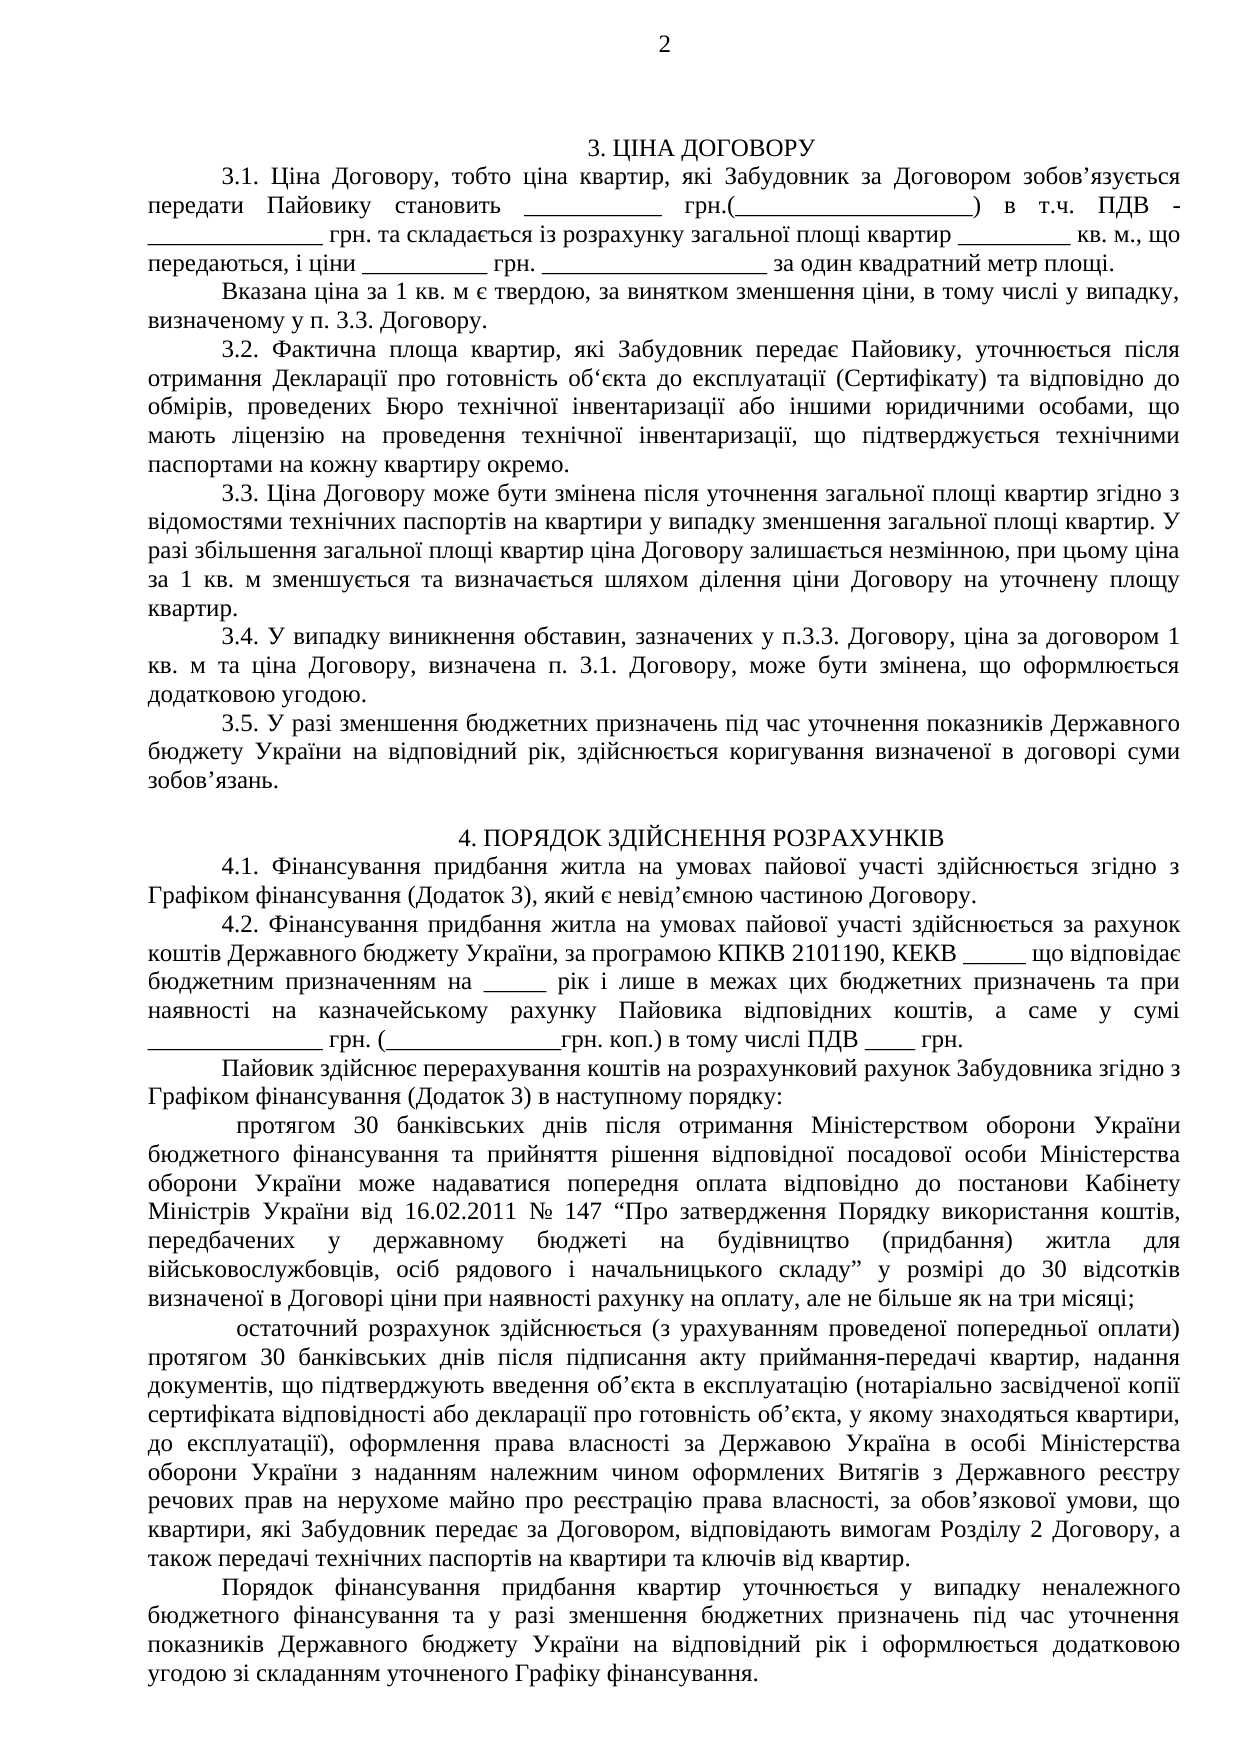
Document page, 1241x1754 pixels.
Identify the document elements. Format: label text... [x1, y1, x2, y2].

text Вказана ціна за 1 кв. м є твердою, за винятком зменшення ціни, в тому числі у випадку, визначеному у п. 3.3. Договору. [148, 276, 1181, 334]
text Порядок фінансування придбання квартир уточнюється у випадку неналежного бюджетного фінансування та у разі зменшення бюджетних призначень під час уточнення показників Державного бюджету України на відповідний рік і оформлюється додатковою угодою зі складанням уточненого Графіку фінансування. [147, 1572, 1181, 1687]
text 4.1. Фінансування придбання житла на умовах пайової участі здійснюється згідно з Графіком фінансування (Додаток 3), який є невід’ємною частиною Договору. [148, 851, 1181, 909]
text 3.1. Ціна Договору, тобто ціна квартир, які Забудовник за Договором зобов’язується передати Пайовику становить ___________ грн.(___________________) в т.ч. ПДВ - ______________ грн. та складається із розрахунку загальної площі квартир _________ кв. м., що передаються, і ціни __________ грн. __________________ за один квадратний метр площі. [148, 161, 1181, 276]
text протягом 30 банківських днів після отримання Міністерством оборони України бюджетного фінансування та прийняття рішення відповідної посадової особи Міністерства оборони України може надаватися попередня оплата відповідно до постанови Кабінету Міністрів України від 16.02.2011 № 147 “Про затвердження Порядку використання коштів, передбачених у державному бюджеті на будівництво (придбання) житла для військовослужбовців, осіб рядового і начальницького складу” у розмірі до 30 відсотків визначеної в Договорі ціни при наявності рахунку на оплату, але не більше як на три місяці; [148, 1110, 1181, 1313]
text Пайовик здійснює перерахування коштів на розрахунковий рахунок Забудовника згідно з Графіком фінансування (Додаток 3) в наступному порядку: [148, 1053, 1181, 1110]
text 3.3. Ціна Договору може бути змінена після уточнення загальної площі квартир згідно з відомостями технічних паспортів на квартири у випадку зменшення загальної площі квартир. У разі збільшення загальної площі квартир ціна Договору залишається незмінною, при цьому ціна за 1 кв. м зменшується та визначається шляхом ділення ціни Договору на уточнену площу квартир. [148, 478, 1181, 621]
text 3.5. У разі зменшення бюджетних призначень під час уточнення показників Державного бюджету України на відповідний рік, здійснюється коригування визначеної в договорі суми зобов’язань. [148, 708, 1181, 794]
text 3.4. У випадку виникнення обставин, зазначених у п.3.3. Договору, ціна за договором 1 кв. м та ціна Договору, визначена п. 3.1. Договору, може бути змінена, що оформлюється додатковою угодою. [148, 621, 1181, 708]
text 3.2. Фактична площа квартир, які Забудовник передає Пайовику, уточнюється після отримання Декларації про готовність об‘єкта до експлуатації (Сертифікату) та відповідно до обмірів, проведених Бюро технічної інвентаризації або іншими юридичними особами, що мають ліцензію на проведення технічної інвентаризації, що підтверджується технічними паспортами на кожну квартиру окремо. [148, 334, 1181, 478]
text 4.2. Фінансування придбання житла на умовах пайової участі здійснюється за рахунок коштів Державного бюджету України, за програмою КПКВ 2101190, КЕКВ _____ що відповідає бюджетним призначенням на _____ рік і лише в межах цих бюджетних призначень та при наявності на казначейському рахунку Пайовика відповідних коштів, а саме у сумі ______________ грн. (______________грн. коп.) в тому числі ПДВ ____ грн. [148, 909, 1181, 1053]
text 4. ПОРЯДОК ЗДІЙСНЕННЯ РОЗРАХУНКІВ [148, 823, 1181, 851]
text остаточний розрахунок здійснюється (з урахуванням проведеної попередньої оплати) протягом 30 банківських днів після підписання акту приймання-передачі квартир, надання документів, що підтверджують введення об’єкта в експлуатацію (нотаріально засвідченої копії сертифіката відповідності або декларації про готовність об’єкта, у якому знаходяться квартири, до експлуатації), оформлення права власності за Державою Україна в особі Міністерства оборони України з наданням належним чином оформлених Витягів з Державного реєстру речових прав на нерухоме майно про реєстрацію права власності, за обов’язкової умови, що квартири, які Забудовник передає за Договором, відповідають вимогам Розділу 2 Договору, а також передачі технічних паспортів на квартири та ключів від квартир. [148, 1313, 1181, 1572]
text 3. ЦІНА ДОГОВОРУ [148, 133, 1181, 161]
